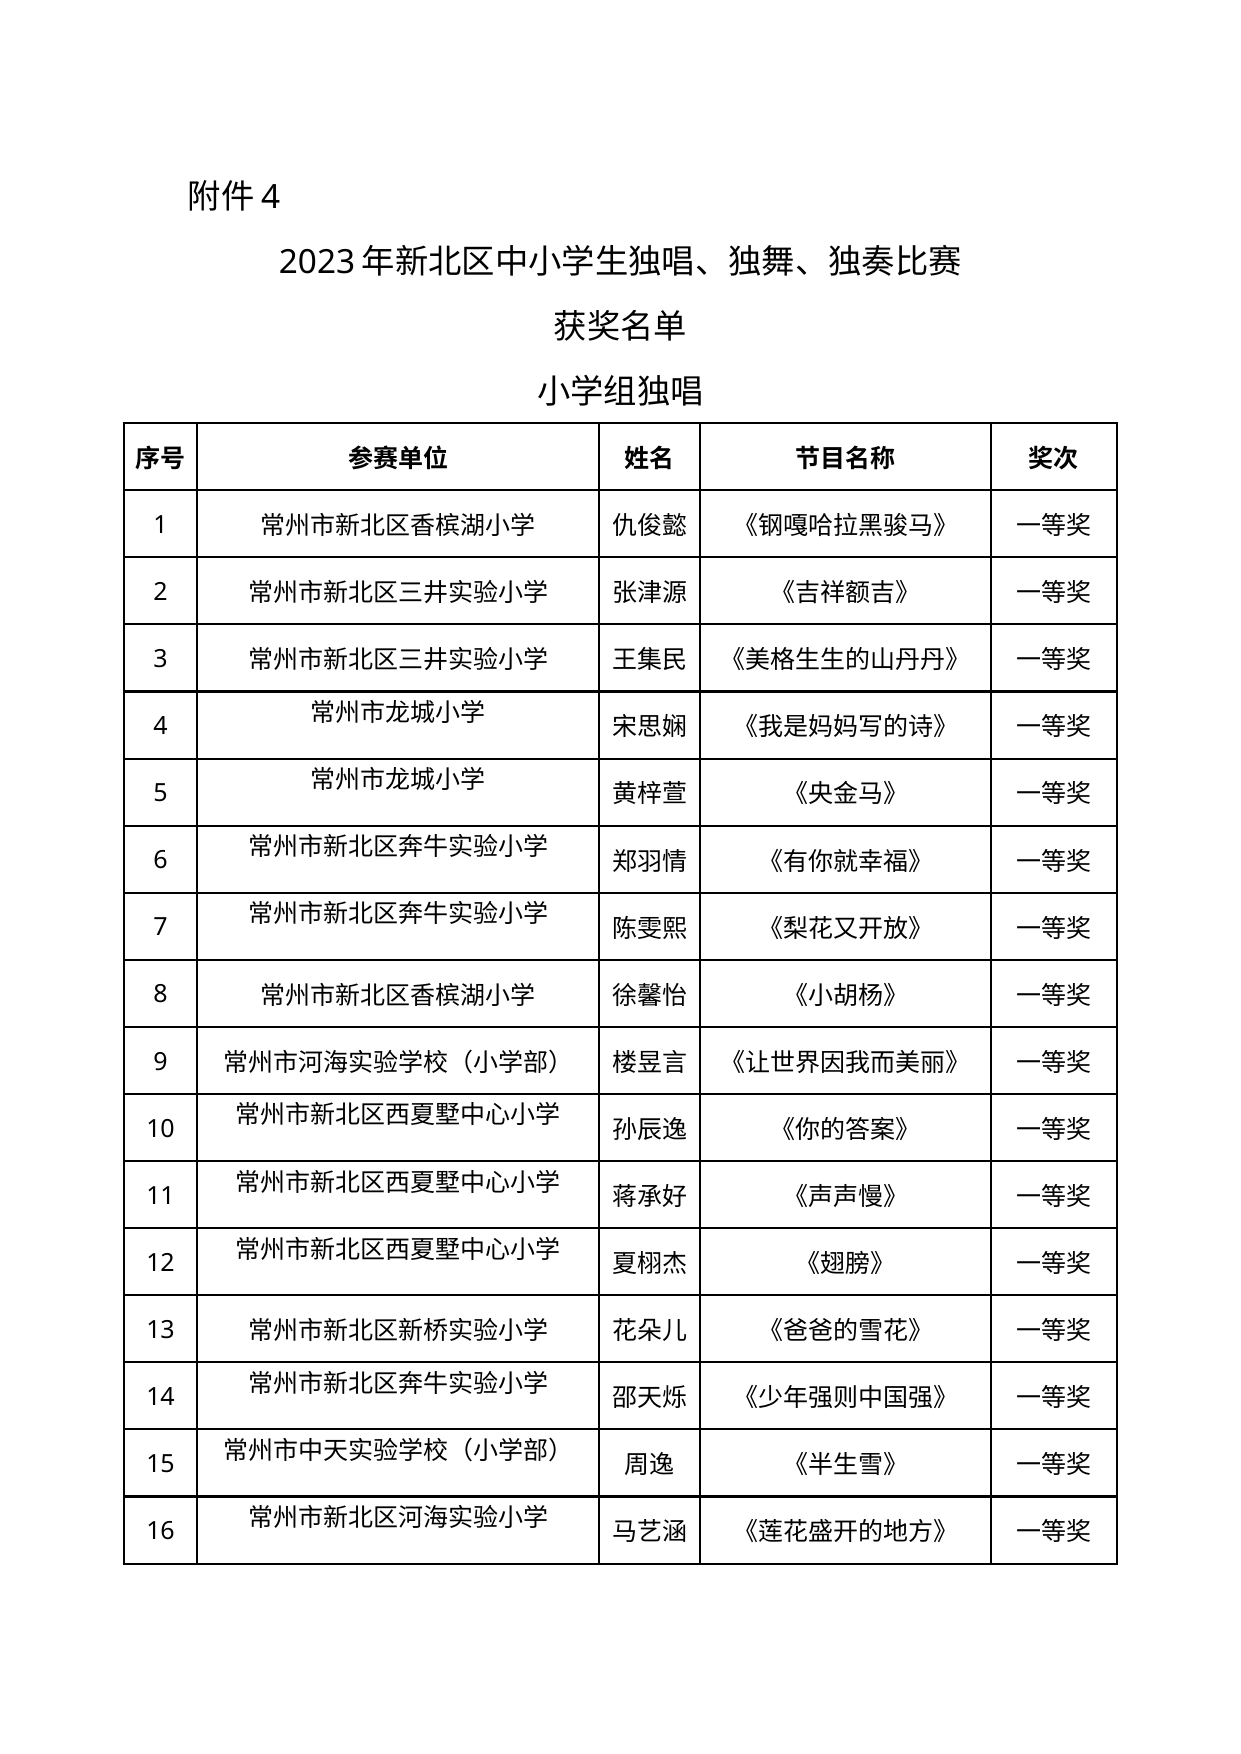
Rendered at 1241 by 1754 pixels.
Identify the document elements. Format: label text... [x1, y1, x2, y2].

table_cell 《吉祥额吉》 [701, 558, 990, 623]
table_cell 常州市新北区西夏墅中心小学 [198, 1095, 598, 1160]
table_cell 徐馨怡 [600, 961, 699, 1026]
table_cell 蒋承好 [600, 1162, 699, 1227]
table_cell 一等奖 [992, 1162, 1116, 1227]
table_cell 常州市新北区西夏墅中心小学 [198, 1162, 598, 1227]
table_cell 周逸 [600, 1430, 699, 1495]
table_cell 常州市新北区西夏墅中心小学 [198, 1229, 598, 1294]
table_cell 《小胡杨》 [701, 961, 990, 1026]
table_cell 8 [125, 961, 196, 1026]
table_cell 孙辰逸 [600, 1095, 699, 1160]
table_cell 3 [125, 625, 196, 690]
table_cell 《半生雪》 [701, 1430, 990, 1495]
table_cell 6 [125, 827, 196, 892]
table_cell 10 [125, 1095, 196, 1160]
table_cell 《央金马》 [701, 760, 990, 824]
table_cell 一等奖 [992, 894, 1116, 959]
table_cell 1 [125, 491, 196, 556]
table_cell 郑羽情 [600, 827, 699, 892]
table_cell 4 [125, 693, 196, 757]
table_cell 花朵儿 [600, 1296, 699, 1361]
text 2023年新北区中小学生独唱、独舞、独奏比赛 [187, 227, 1053, 292]
table_cell 《爸爸的雪花》 [701, 1296, 990, 1361]
table_cell 7 [125, 894, 196, 959]
table_header 参赛单位 [198, 424, 598, 489]
table_header 姓名 [600, 424, 699, 489]
table_cell 常州市龙城小学 [198, 760, 598, 824]
table_cell 11 [125, 1162, 196, 1227]
table_cell 《你的答案》 [701, 1095, 990, 1160]
table_cell 一等奖 [992, 1095, 1116, 1160]
table_cell 张津源 [600, 558, 699, 623]
table_cell 马艺涵 [600, 1498, 699, 1562]
table_cell 16 [125, 1498, 196, 1562]
table_cell 一等奖 [992, 1430, 1116, 1495]
table_cell 常州市河海实验学校（小学部） [198, 1028, 598, 1093]
table_header 序号 [125, 424, 196, 489]
table_cell 《让世界因我而美丽》 [701, 1028, 990, 1093]
table_cell 仇俊懿 [600, 491, 699, 556]
table_cell 邵天烁 [600, 1363, 699, 1428]
table_cell 12 [125, 1229, 196, 1294]
table_cell 常州市新北区三井实验小学 [198, 625, 598, 690]
table_cell 陈雯熙 [600, 894, 699, 959]
table_cell 黄梓萱 [600, 760, 699, 824]
table_cell 常州市新北区新桥实验小学 [198, 1296, 598, 1361]
table_cell 5 [125, 760, 196, 824]
table_cell 一等奖 [992, 491, 1116, 556]
table_cell 《钢嘎哈拉黑骏马》 [701, 491, 990, 556]
table_cell 一等奖 [992, 693, 1116, 757]
table_header 奖次 [992, 424, 1116, 489]
table_cell 2 [125, 558, 196, 623]
table_cell 宋思娴 [600, 693, 699, 757]
table_cell 常州市新北区奔牛实验小学 [198, 827, 598, 892]
table_cell 9 [125, 1028, 196, 1093]
table_cell 常州市中天实验学校（小学部） [198, 1430, 598, 1495]
table_cell 一等奖 [992, 1363, 1116, 1428]
table_cell 15 [125, 1430, 196, 1495]
table_cell 常州市新北区奔牛实验小学 [198, 894, 598, 959]
table_cell 一等奖 [992, 1229, 1116, 1294]
table_cell 《有你就幸福》 [701, 827, 990, 892]
table_cell 一等奖 [992, 1296, 1116, 1361]
table_cell 一等奖 [992, 827, 1116, 892]
table_cell 常州市新北区香槟湖小学 [198, 491, 598, 556]
table_cell 常州市新北区三井实验小学 [198, 558, 598, 623]
table_cell 常州市龙城小学 [198, 693, 598, 757]
table_cell 一等奖 [992, 961, 1116, 1026]
table_cell 13 [125, 1296, 196, 1361]
table_cell 《声声慢》 [701, 1162, 990, 1227]
table_cell 一等奖 [992, 760, 1116, 824]
table_cell 《翅膀》 [701, 1229, 990, 1294]
table_cell 一等奖 [992, 1498, 1116, 1562]
table_cell 《莲花盛开的地方》 [701, 1498, 990, 1562]
text 小学组独唱 [187, 357, 1053, 422]
table_header 节目名称 [701, 424, 990, 489]
table_cell 楼昱言 [600, 1028, 699, 1093]
table_cell 王集民 [600, 625, 699, 690]
table_cell 《梨花又开放》 [701, 894, 990, 959]
table_cell 《美格生生的山丹丹》 [701, 625, 990, 690]
table_cell 《我是妈妈写的诗》 [701, 693, 990, 757]
table_cell 常州市新北区香槟湖小学 [198, 961, 598, 1026]
table_cell 常州市新北区奔牛实验小学 [198, 1363, 598, 1428]
table_cell 一等奖 [992, 558, 1116, 623]
table_cell 《少年强则中国强》 [701, 1363, 990, 1428]
table_cell 14 [125, 1363, 196, 1428]
text 附件4 [187, 162, 1053, 227]
table_cell 常州市新北区河海实验小学 [198, 1498, 598, 1562]
table_cell 一等奖 [992, 1028, 1116, 1093]
table_cell 一等奖 [992, 625, 1116, 690]
text 获奖名单 [187, 292, 1053, 357]
table_cell 夏栩杰 [600, 1229, 699, 1294]
